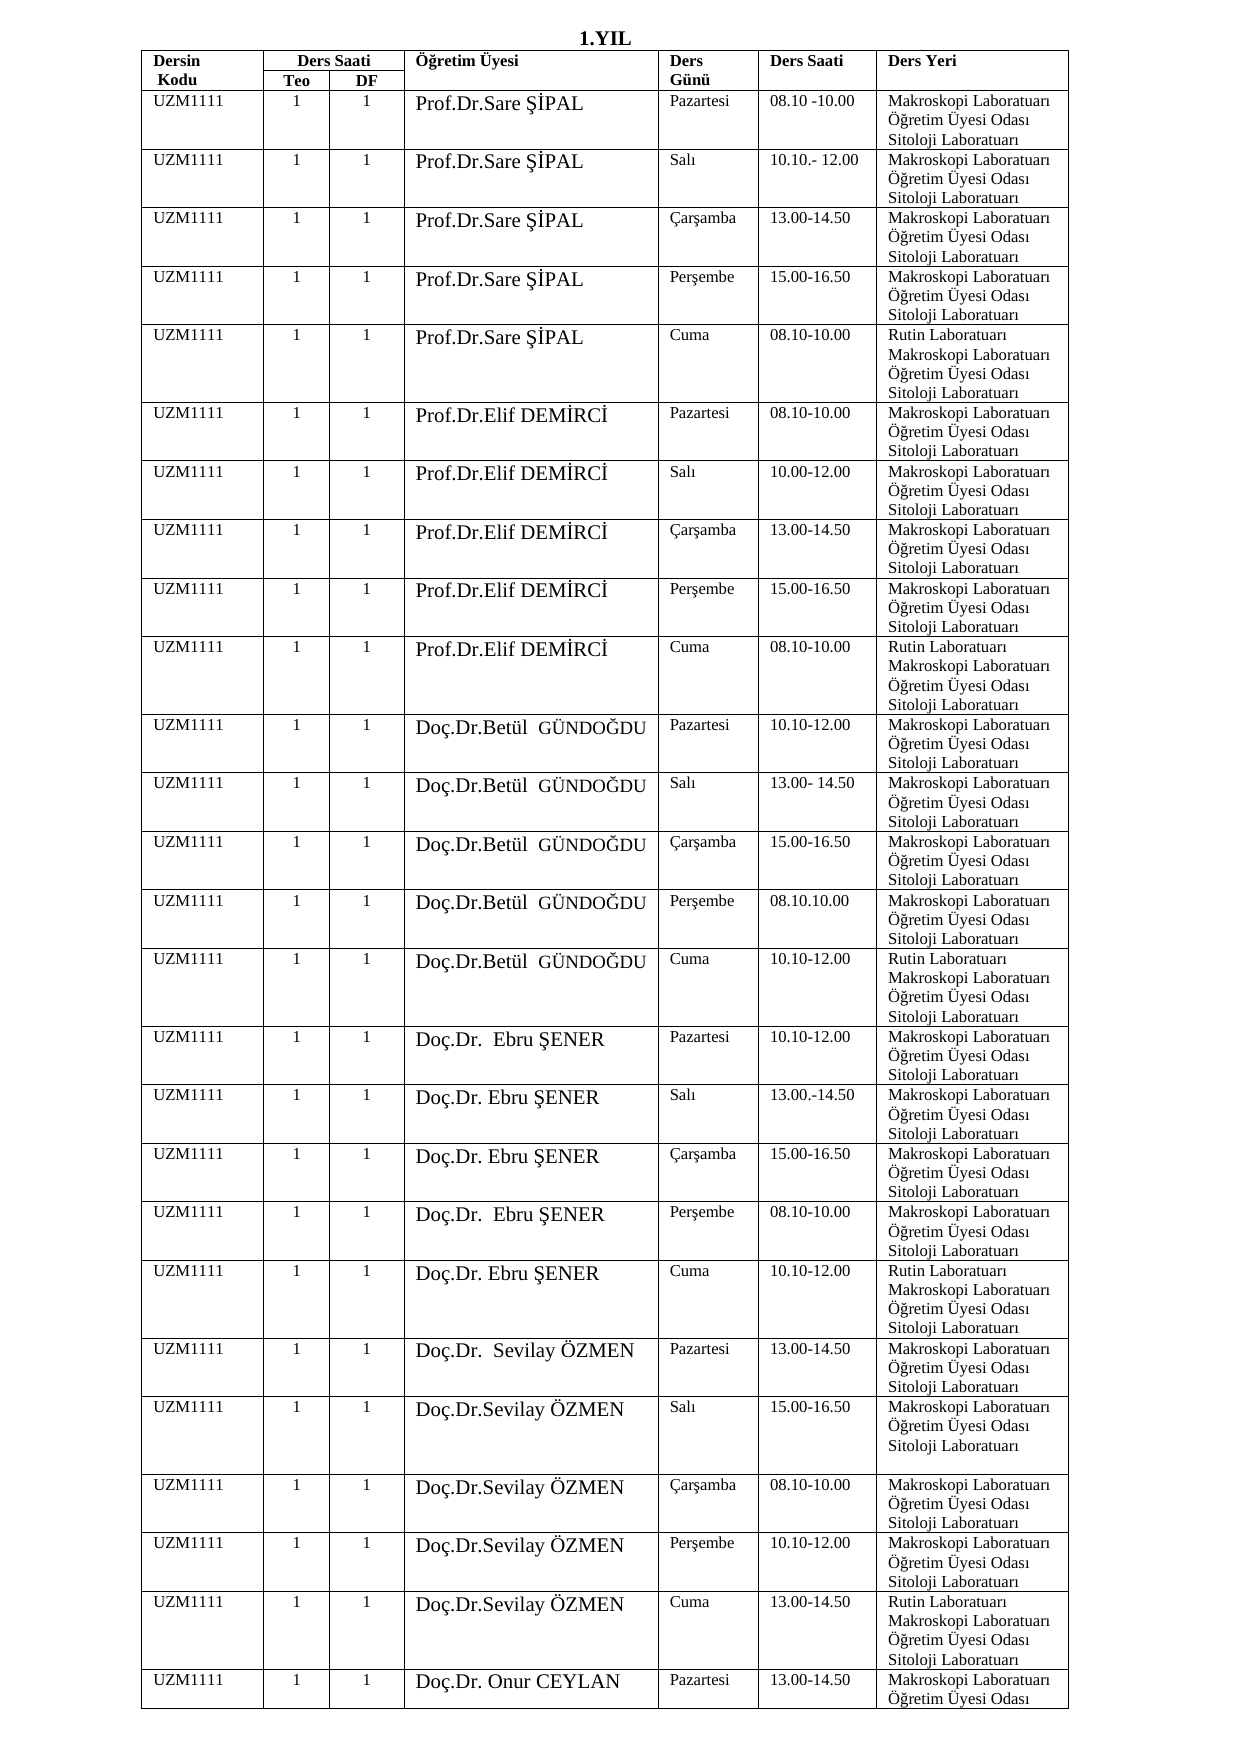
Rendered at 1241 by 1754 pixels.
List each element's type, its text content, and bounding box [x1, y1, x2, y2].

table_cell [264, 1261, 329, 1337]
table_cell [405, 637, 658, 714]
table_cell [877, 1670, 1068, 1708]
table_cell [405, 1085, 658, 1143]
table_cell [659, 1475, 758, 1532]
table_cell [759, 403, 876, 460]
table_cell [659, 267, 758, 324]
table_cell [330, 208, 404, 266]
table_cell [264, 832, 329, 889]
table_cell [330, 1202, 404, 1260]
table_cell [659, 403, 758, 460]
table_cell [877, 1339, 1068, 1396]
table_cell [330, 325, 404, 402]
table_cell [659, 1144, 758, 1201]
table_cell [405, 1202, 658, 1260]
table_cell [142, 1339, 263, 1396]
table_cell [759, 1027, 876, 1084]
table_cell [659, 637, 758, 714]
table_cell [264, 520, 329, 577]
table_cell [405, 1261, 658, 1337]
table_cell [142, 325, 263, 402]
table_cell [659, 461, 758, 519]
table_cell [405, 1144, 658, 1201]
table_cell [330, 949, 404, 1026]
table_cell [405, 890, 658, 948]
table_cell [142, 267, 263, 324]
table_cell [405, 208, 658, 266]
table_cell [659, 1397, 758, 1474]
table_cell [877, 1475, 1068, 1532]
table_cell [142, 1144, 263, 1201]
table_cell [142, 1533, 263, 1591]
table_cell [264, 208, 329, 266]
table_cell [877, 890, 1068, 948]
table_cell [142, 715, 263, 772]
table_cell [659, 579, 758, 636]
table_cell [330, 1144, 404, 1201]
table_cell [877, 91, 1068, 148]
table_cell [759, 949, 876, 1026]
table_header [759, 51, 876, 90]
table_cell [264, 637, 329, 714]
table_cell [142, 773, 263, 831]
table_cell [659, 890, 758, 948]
text 1.YIL [118, 25, 1092, 49]
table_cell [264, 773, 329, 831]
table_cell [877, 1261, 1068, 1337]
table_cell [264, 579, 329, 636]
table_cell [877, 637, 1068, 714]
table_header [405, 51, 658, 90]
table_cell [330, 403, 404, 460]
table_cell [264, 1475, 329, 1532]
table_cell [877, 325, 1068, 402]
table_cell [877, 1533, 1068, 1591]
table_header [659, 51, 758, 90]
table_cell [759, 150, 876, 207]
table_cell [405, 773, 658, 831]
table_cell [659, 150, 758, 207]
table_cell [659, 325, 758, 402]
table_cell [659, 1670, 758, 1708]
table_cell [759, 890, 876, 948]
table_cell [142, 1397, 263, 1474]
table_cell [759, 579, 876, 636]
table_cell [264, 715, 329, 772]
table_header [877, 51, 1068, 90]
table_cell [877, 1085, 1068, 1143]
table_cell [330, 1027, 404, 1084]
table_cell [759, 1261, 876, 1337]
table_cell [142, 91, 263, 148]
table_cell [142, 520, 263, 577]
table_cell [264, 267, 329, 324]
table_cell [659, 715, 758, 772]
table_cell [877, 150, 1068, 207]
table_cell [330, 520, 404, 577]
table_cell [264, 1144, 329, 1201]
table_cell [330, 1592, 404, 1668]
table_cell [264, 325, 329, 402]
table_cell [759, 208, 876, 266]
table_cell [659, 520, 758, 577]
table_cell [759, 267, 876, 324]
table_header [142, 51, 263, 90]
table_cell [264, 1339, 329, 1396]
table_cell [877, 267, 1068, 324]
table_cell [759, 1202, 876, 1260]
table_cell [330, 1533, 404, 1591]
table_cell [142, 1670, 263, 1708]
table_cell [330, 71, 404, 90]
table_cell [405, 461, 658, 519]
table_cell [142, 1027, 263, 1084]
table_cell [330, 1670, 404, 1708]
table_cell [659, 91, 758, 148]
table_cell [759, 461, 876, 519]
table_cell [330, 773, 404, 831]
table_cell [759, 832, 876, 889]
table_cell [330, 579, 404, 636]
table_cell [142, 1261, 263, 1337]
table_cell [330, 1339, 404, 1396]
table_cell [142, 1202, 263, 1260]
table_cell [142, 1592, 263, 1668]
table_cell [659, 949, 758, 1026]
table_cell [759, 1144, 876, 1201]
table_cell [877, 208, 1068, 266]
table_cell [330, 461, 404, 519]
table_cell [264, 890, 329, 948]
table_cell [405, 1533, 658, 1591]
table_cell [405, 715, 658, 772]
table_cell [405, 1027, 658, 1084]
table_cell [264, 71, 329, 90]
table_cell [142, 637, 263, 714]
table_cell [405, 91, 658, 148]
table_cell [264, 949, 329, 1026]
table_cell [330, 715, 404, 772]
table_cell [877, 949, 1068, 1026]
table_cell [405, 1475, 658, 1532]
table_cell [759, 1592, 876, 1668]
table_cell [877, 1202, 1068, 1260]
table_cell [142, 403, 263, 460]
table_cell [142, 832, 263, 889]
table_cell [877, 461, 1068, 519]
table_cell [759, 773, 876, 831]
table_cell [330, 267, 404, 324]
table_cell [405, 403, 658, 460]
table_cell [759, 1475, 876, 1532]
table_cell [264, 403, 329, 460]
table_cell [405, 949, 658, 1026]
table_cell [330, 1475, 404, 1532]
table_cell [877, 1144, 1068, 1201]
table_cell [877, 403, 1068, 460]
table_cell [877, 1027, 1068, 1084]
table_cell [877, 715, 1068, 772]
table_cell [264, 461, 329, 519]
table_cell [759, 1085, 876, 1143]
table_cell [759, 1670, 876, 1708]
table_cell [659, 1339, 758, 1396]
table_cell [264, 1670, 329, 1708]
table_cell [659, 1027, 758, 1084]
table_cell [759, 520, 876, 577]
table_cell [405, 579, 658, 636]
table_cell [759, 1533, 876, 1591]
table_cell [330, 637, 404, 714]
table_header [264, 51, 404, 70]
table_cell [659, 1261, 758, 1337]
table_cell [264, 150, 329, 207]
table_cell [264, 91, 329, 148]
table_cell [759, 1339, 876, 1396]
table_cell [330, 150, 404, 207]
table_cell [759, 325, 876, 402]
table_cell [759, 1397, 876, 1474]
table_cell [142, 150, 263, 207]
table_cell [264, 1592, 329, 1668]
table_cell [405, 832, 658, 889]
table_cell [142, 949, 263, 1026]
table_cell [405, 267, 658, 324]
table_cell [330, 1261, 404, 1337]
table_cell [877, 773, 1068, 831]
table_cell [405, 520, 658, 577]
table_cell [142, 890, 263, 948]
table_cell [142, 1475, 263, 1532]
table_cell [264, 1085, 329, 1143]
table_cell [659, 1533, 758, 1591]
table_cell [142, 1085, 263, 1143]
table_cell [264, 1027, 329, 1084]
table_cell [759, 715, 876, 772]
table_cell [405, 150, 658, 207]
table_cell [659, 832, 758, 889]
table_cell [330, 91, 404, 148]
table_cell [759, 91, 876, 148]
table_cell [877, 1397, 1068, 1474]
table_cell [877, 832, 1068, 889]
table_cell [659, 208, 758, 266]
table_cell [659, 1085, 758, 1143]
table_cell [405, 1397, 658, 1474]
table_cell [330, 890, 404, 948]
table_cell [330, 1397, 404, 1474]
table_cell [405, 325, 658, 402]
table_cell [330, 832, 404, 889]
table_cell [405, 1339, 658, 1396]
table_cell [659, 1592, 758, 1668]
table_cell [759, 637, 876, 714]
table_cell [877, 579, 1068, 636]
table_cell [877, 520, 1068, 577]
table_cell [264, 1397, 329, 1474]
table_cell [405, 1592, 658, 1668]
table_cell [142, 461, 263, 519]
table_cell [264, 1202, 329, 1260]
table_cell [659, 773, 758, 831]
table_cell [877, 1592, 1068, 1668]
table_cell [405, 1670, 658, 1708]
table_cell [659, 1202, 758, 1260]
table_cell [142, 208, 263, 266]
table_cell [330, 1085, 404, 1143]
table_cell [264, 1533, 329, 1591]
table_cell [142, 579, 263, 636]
